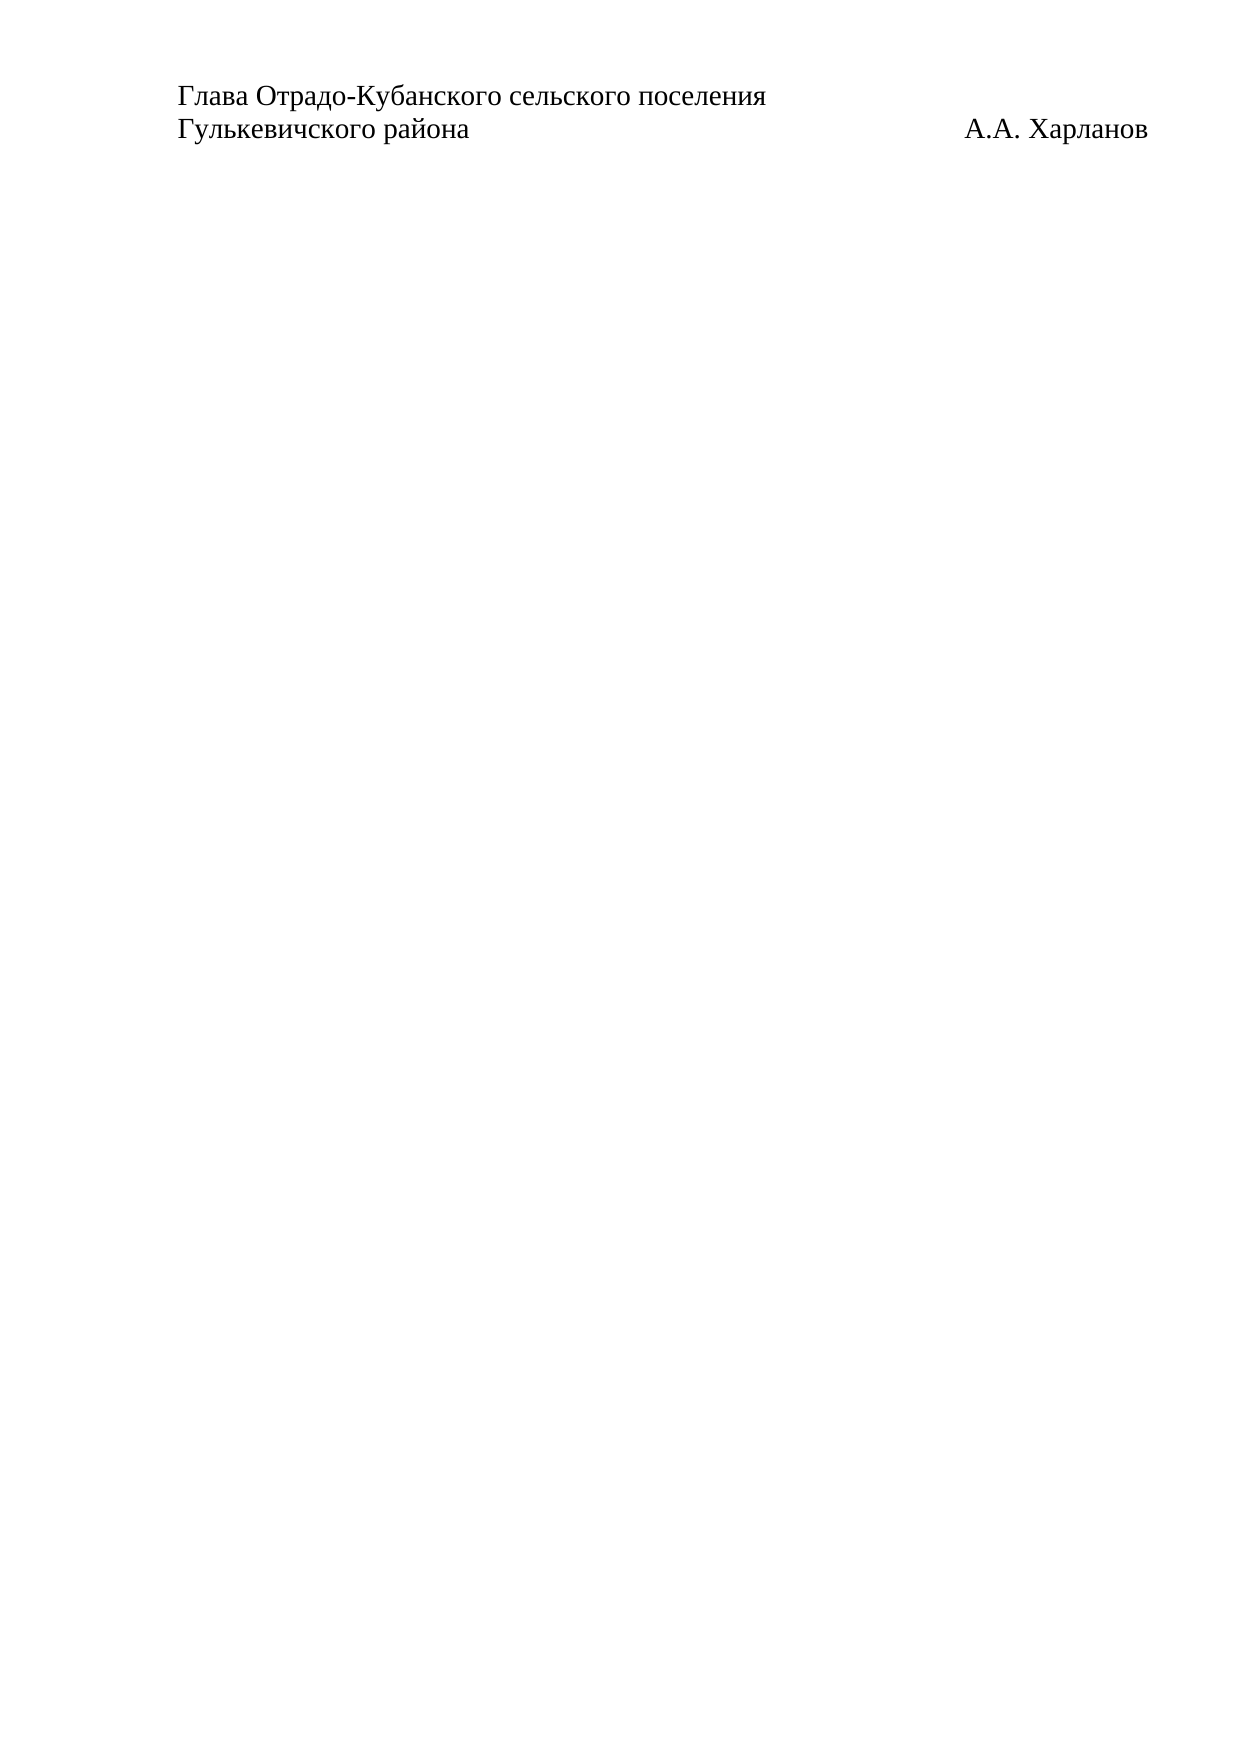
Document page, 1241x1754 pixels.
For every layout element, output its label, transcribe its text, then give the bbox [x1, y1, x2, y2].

text Гулькевичского района А.А. Харланов [177, 111, 1152, 145]
text Глава Отрадо-Кубанского сельского поселения [177, 78, 1152, 111]
